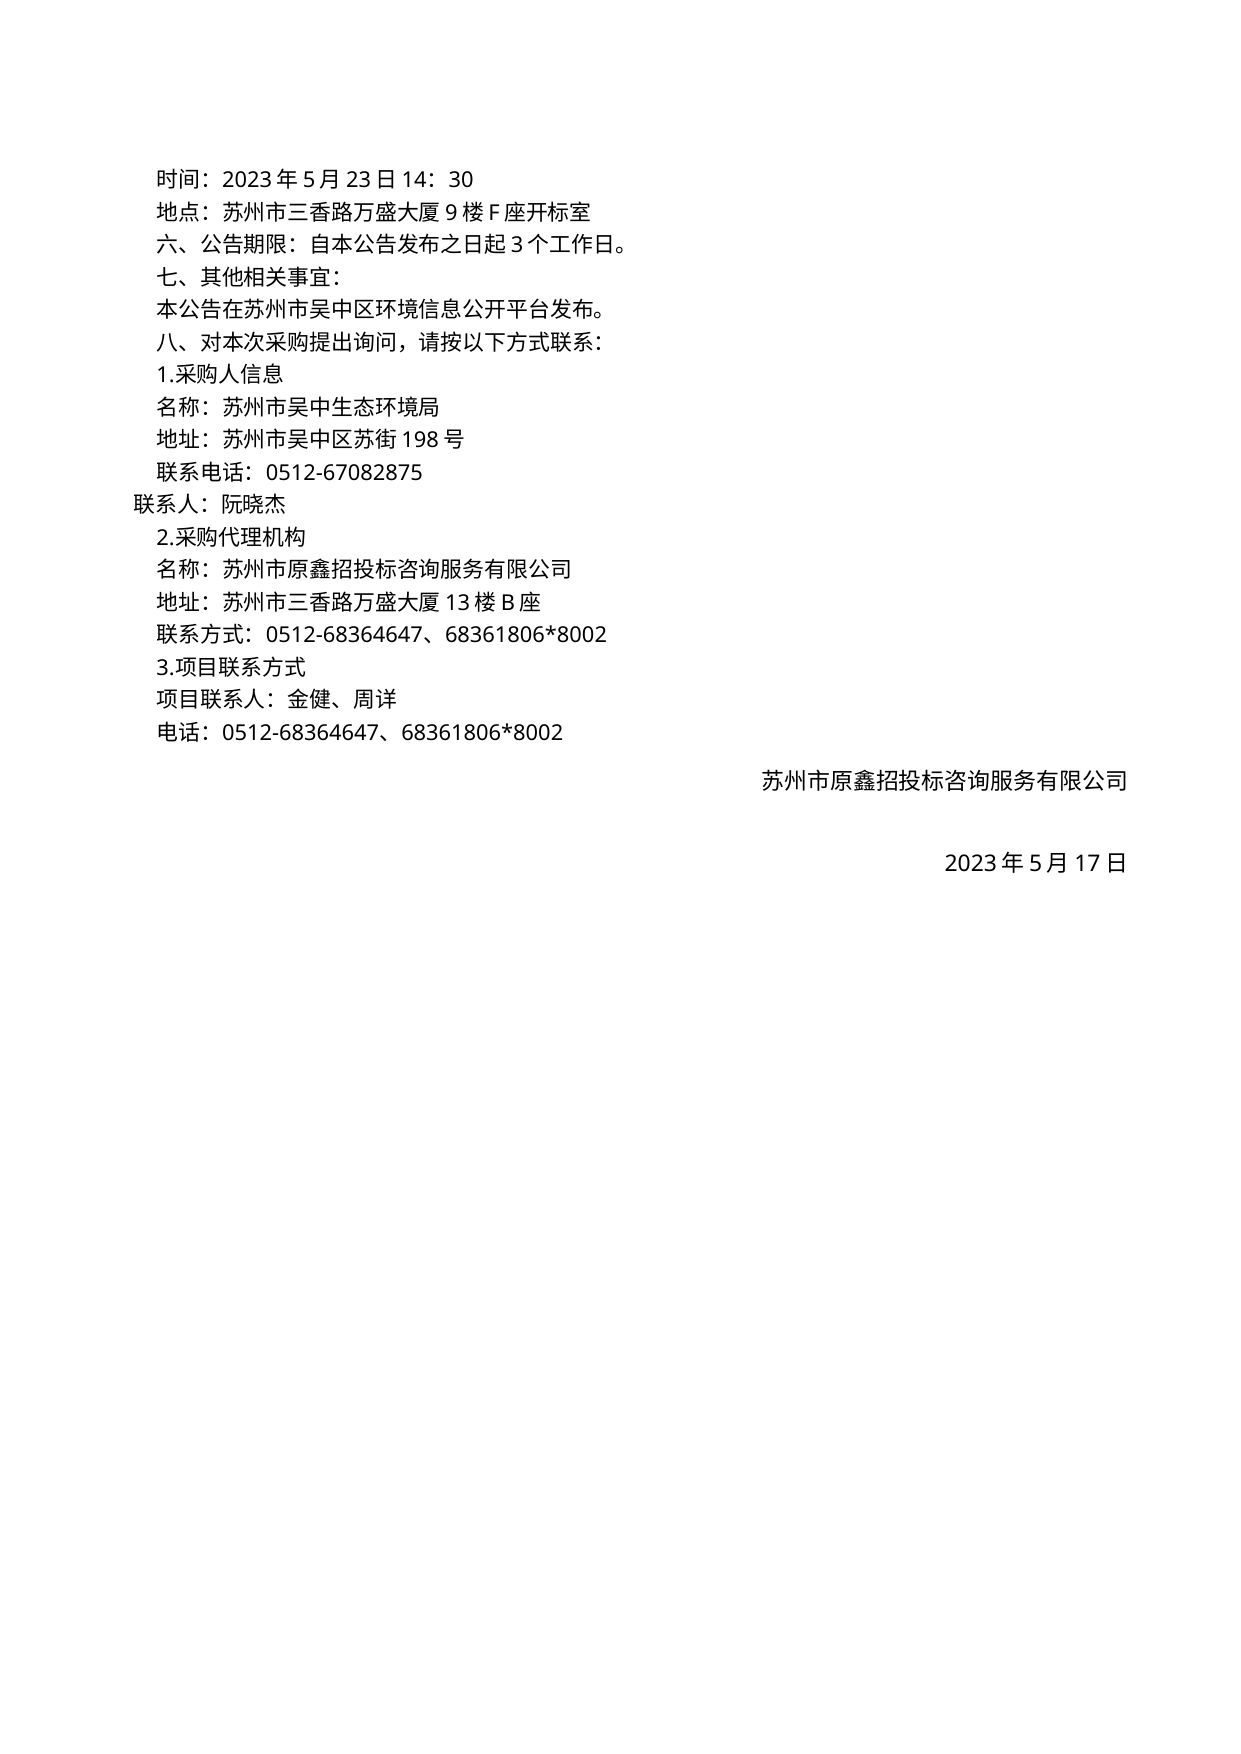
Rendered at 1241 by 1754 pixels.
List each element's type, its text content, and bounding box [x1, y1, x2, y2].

text 项目联系人：金健、周详 [112, 682, 1128, 714]
text 名称：苏州市吴中生态环境局 [112, 389, 1128, 422]
text 地址：苏州市三香路万盛大厦13楼B座 [112, 584, 1128, 617]
text 七、其他相关事宜： [112, 259, 1128, 292]
text 电话：0512-68364647、68361806*8002 [112, 714, 1128, 747]
text 名称：苏州市原鑫招投标咨询服务有限公司 [112, 552, 1128, 584]
text 联系方式：0512-68364647、68361806*8002 [112, 617, 1128, 649]
text 3.项目联系方式 [112, 649, 1128, 682]
text 2.采购代理机构 [112, 519, 1128, 552]
text 时间：2023年5月23日14：30 [112, 162, 1128, 194]
text 联系电话：0512-67082875 [112, 454, 1128, 487]
text 苏州市原鑫招投标咨询服务有限公司 [112, 747, 1128, 812]
text 地址：苏州市吴中区苏街198号 [112, 422, 1128, 454]
text 2023年5月17日 [112, 828, 1128, 893]
text 八、对本次采购提出询问，请按以下方式联系： [112, 324, 1128, 357]
text 地点：苏州市三香路万盛大厦9楼F座开标室 [112, 194, 1128, 227]
text 联系人：阮晓杰 [112, 487, 1128, 519]
text 1.采购人信息 [112, 357, 1128, 389]
text 本公告在苏州市吴中区环境信息公开平台发布。 [112, 292, 1128, 324]
text 六、公告期限：自本公告发布之日起3个工作日。 [112, 227, 1128, 259]
